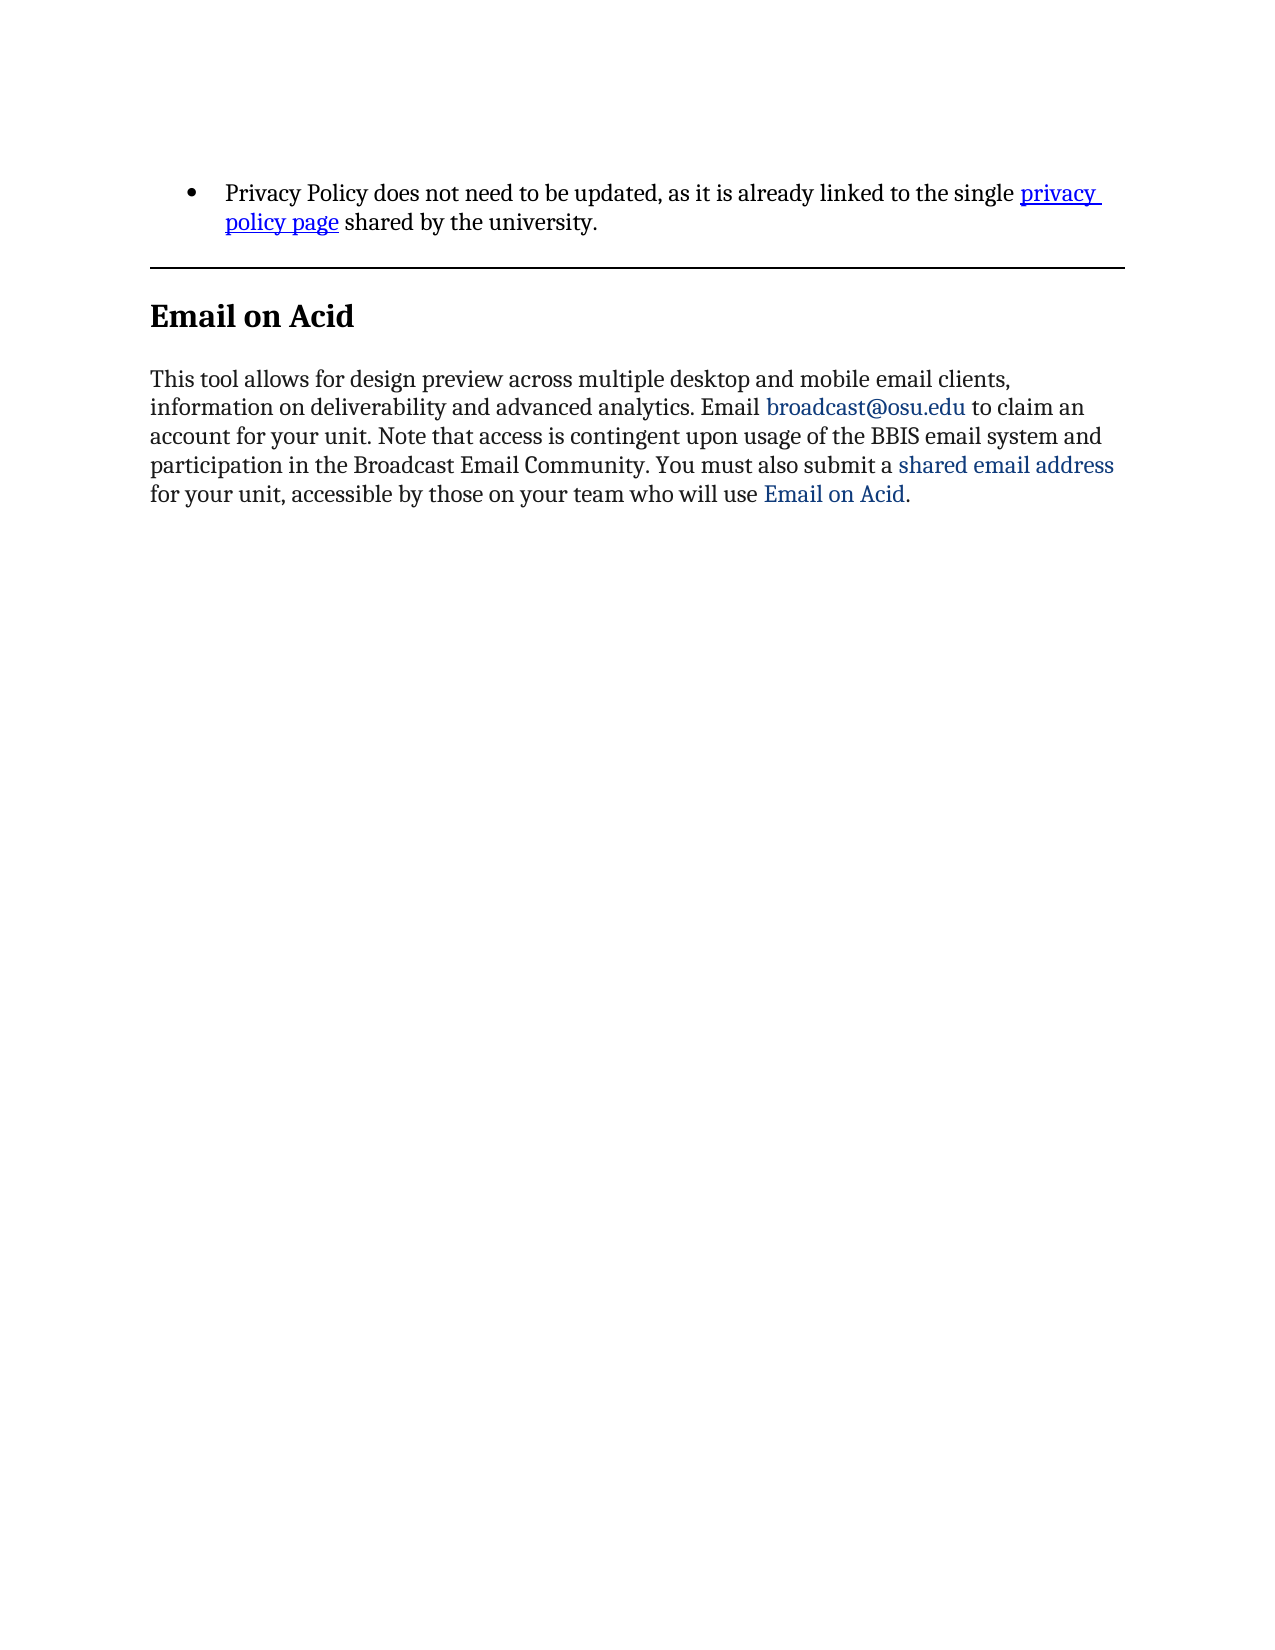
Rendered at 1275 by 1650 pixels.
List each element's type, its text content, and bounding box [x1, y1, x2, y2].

text Email on Acid [150, 297, 1125, 336]
text This tool allows for design preview across multiple desktop and mobile email clients, information on deliverability and advanced analytics. Email broadcast@osu.edu to claim an account for your unit. Note that access is contingent upon usage of the BBIS email system and participation in the Broadcast Email Community. You must also submit a shared email address for your unit, accessible by those on your team who will use Email on Acid. [150, 364, 1125, 508]
list Privacy Policy does not need to be updated, as it is already linked to the single privacy policy page shared by the university. [187, 179, 1125, 236]
